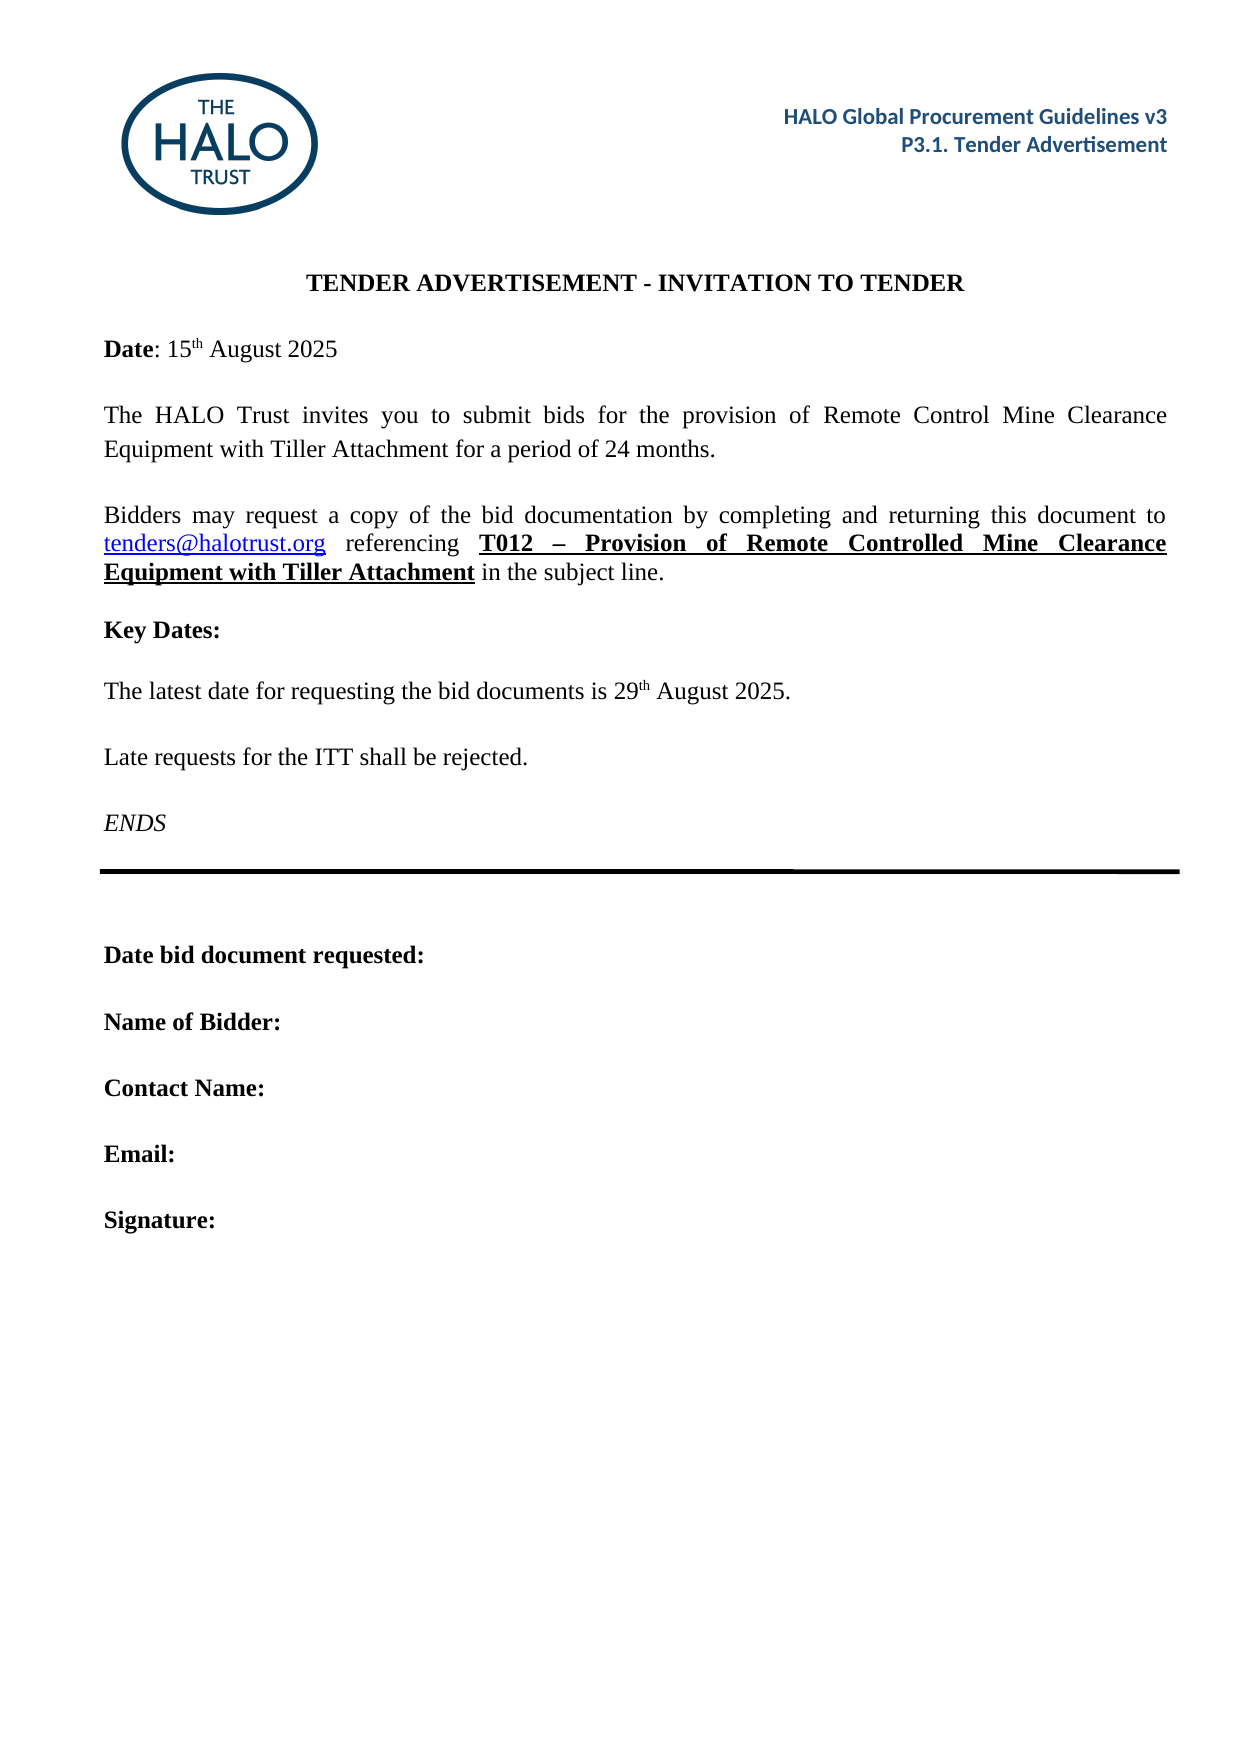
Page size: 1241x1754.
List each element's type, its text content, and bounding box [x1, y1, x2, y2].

text Email: [103, 1139, 1167, 1167]
text Name of Bidder: [103, 1007, 1167, 1035]
text Date bid document requested: [103, 941, 1167, 969]
text TENDER ADVERTISEMENT - INVITATION TO TENDER [103, 268, 1167, 297]
text Bidders may request a copy of the bid documentation by completing and returning this document to tenders@halotrust.org referencing T012 – Provision of Remote Controlled Mine Clearance Equipment with Tiller Attachment in the subject line. [103, 500, 1167, 586]
text ENDS [103, 808, 1167, 837]
text The HALO Trust invites you to submit bids for the provision of Remote Control Mine Clearance Equipment with Tiller Attachment for a period of 24 months. [103, 401, 1167, 462]
text Signature: [103, 1205, 1167, 1233]
text Key Dates: [103, 615, 1167, 643]
picture [103, 54, 332, 233]
text Date: 15th August 2025 [103, 334, 1167, 363]
text Late requests for the ITT shall be rejected. [103, 742, 1167, 771]
text The latest date for requesting the bid documents is 29th August 2025. [103, 676, 1167, 705]
text Contact Name: [103, 1073, 1167, 1101]
